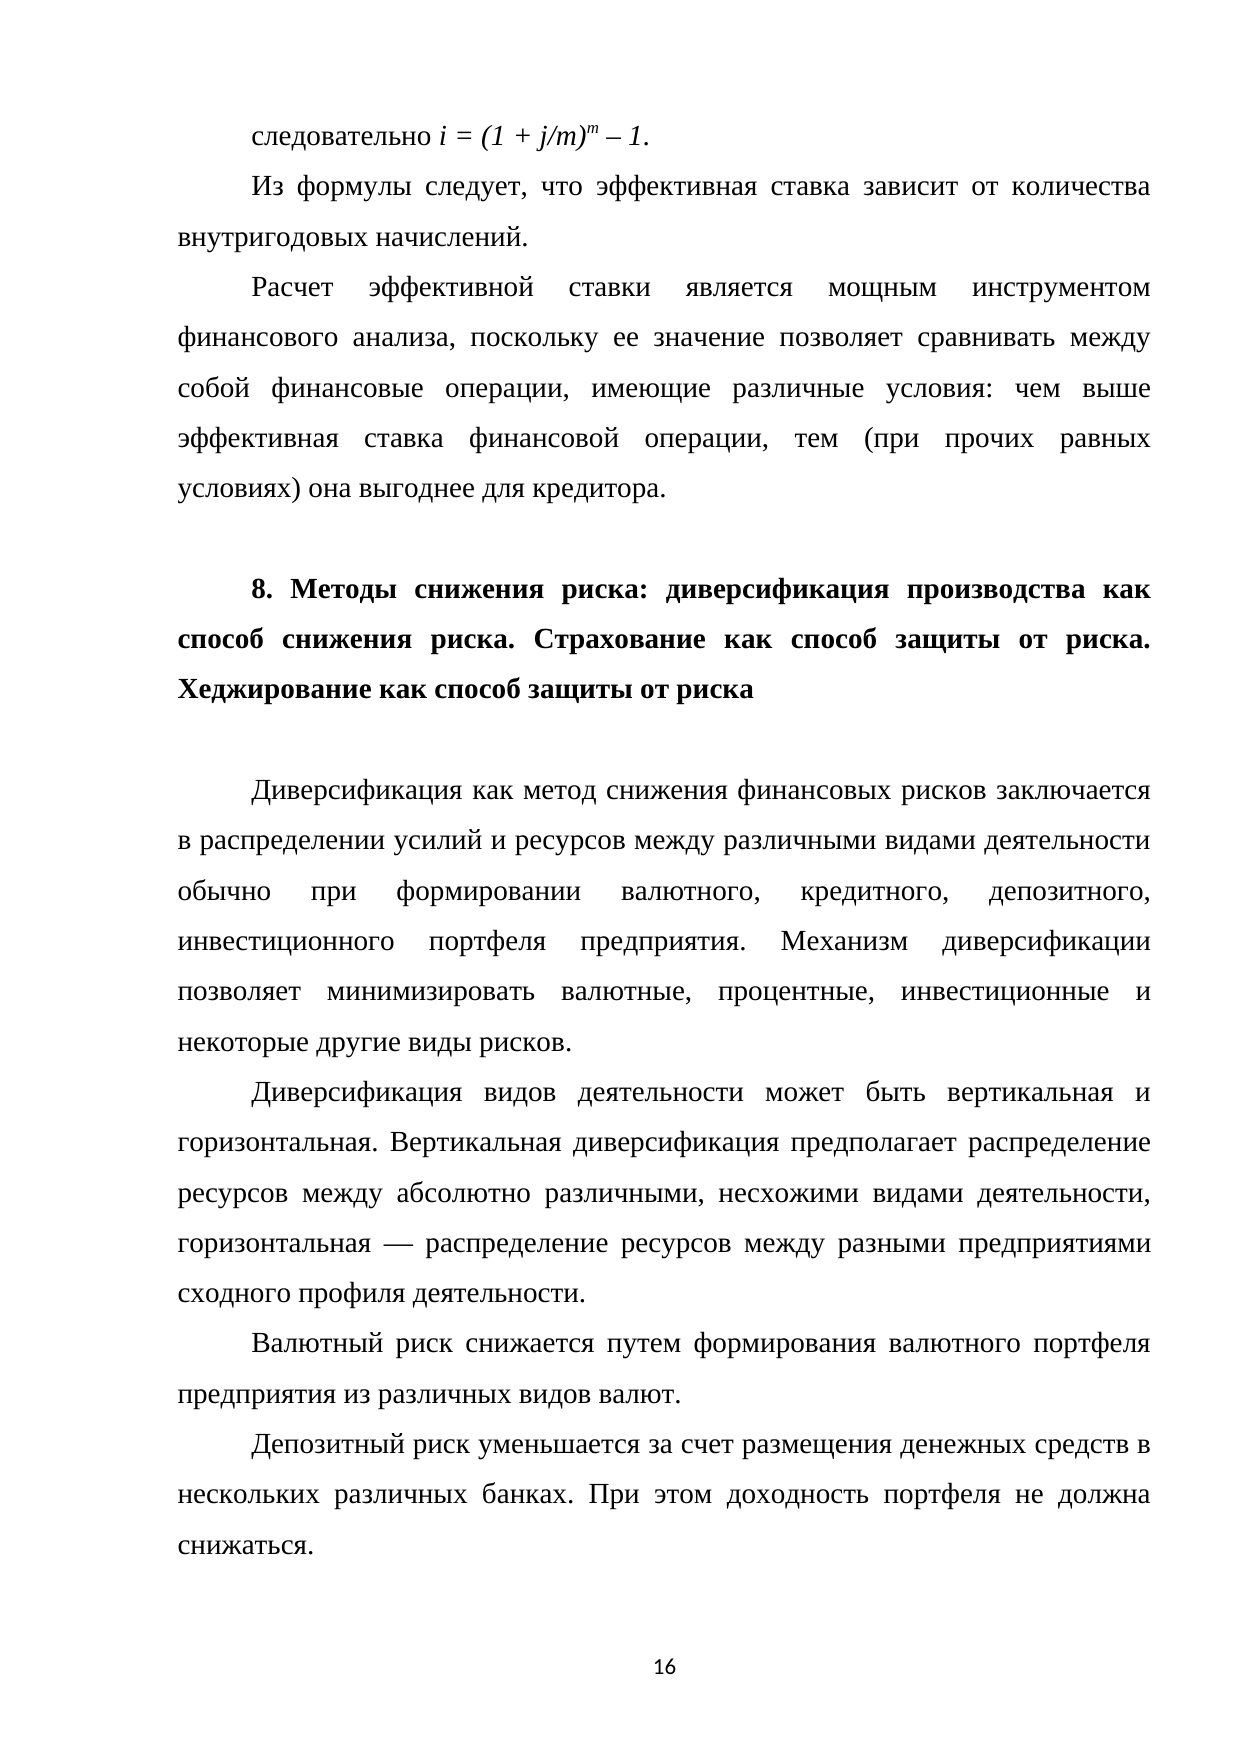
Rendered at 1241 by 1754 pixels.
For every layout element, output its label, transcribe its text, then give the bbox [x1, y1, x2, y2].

text Из формулы следует, что эффективная ставка зависит от количества внутригодовых начислений. [177, 168, 1152, 252]
text Депозитный риск уменьшается за счет размещения денежных средств в нескольких различных банках. При этом доходность портфеля не должна снижаться. [177, 1426, 1152, 1560]
text 8. Методы снижения риска: диверсификация производства как способ снижения риска. Страхование как способ защиты от риска. Хеджирование как способ защиты от риска [177, 571, 1152, 705]
text Диверсификация как метод снижения финансовых рисков заключается в распределении усилий и ресурсов между различными видами деятельности обычно при формировании валютного, кредитного, депозитного, инвестиционного портфеля предприятия. Механизм диверсификации позволяет минимизировать валютные, процентные, инвестиционные и некоторые другие виды рисков. [177, 772, 1152, 1057]
text Диверсификация видов деятельности может быть вертикальная и горизонтальная. Вертикальная диверсификация предполагает распределение ресурсов между абсолютно различными, несхожими видами деятельности, горизонтальная — распределение ресурсов между разными предприятиями сходного профиля деятельности. [177, 1074, 1152, 1309]
text следовательно i = (1 + j/m)m – 1. [177, 118, 1152, 152]
text Расчет эффективной ставки является мощным инструментом финансового анализа, поскольку ее значение позволяет сравнивать между собой финансовые операции, имеющие различные условия: чем выше эффективная ставка финансовой операции, тем (при прочих равных условиях) она выгоднее для кредитора. [177, 269, 1152, 504]
text Валютный риск снижается путем формирования валютного портфеля предприятия из различных видов валют. [177, 1326, 1152, 1409]
